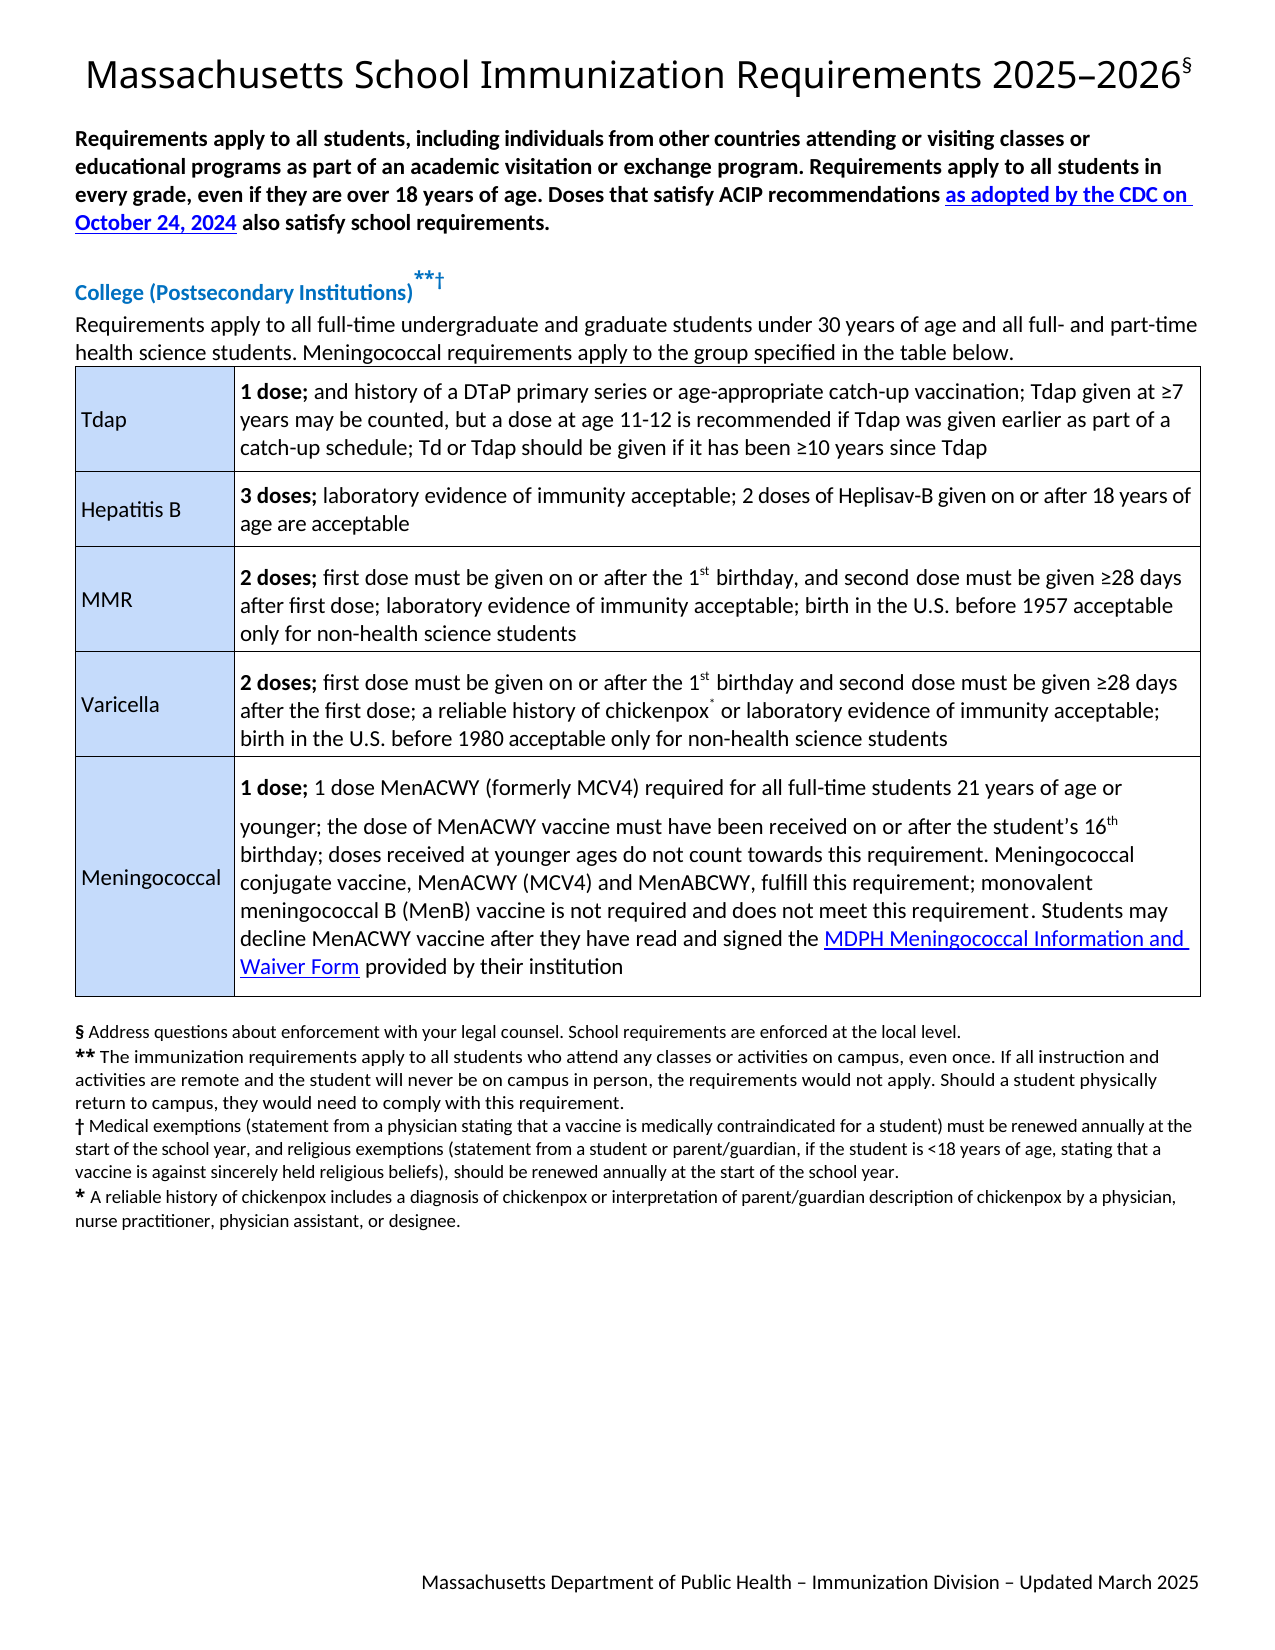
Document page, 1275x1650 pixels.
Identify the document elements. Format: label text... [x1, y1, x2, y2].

table_cell Meningococcal [76, 757, 234, 996]
text ** The immunization requirements apply to all students who attend any classes or activities on campus, even once. If all instruction and activities are remote and the student will never be on campus in person, the requirements would not apply. Should a student physically return to campus, they would need to comply with this requirement. [75, 1043, 1200, 1114]
table_header Tdap [76, 367, 234, 471]
table_cell 1 dose; 1 dose MenACWY (formerly MCV4) required for all full-time students 21 years of age or younger; the dose of MenACWY vaccine must have been received on or after the student’s 16th birthday; doses received at younger ages do not count towards this requirement. Meningococcal conjugate vaccine, MenACWY (MCV4) and MenABCWY, fulfill this requirement; monovalent meningococcal B (MenB) vaccine is not required and does not meet this requirement. Students may decline MenACWY vaccine after they have read and signed the MDPH Meningococcal Information and Waiver Form provided by their institution [235, 757, 1200, 996]
text Requirements apply to all students, including individuals from other countries attending or visiting classes or educational programs as part of an academic visitation or exchange program. Requirements apply to all students in every grade, even if they are over 18 years of age. Doses that satisfy ACIP recommendations as adopted by the CDC on October 24, 2024 also satisfy school requirements. [75, 124, 1200, 237]
table_header 1 dose; and history of a DTaP primary series or age-appropriate catch-up vaccination; Tdap given at ≥7 years may be counted, but a dose at age 11-12 is recommended if Tdap was given earlier as part of a catch-up schedule; Td or Tdap should be given if it has been ≥10 years since Tdap [235, 367, 1200, 471]
table_cell 3 doses; laboratory evidence of immunity acceptable; 2 doses of Heplisav-B given on or after 18 years of age are acceptable [235, 472, 1200, 546]
table_cell 2 doses; first dose must be given on or after the 1st birthday, and second dose must be given ≥28 days after first dose; laboratory evidence of immunity acceptable; birth in the U.S. before 1957 acceptable only for non-health science students [235, 547, 1200, 651]
text College (Postsecondary Institutions)**† [75, 264, 1200, 310]
text § Address questions about enforcement with your legal counsel. School requirements are enforced at the local level. [75, 1020, 1200, 1043]
text * A reliable history of chickenpox includes a diagnosis of chickenpox or interpretation of parent/guardian description of chickenpox by a physician, nurse practitioner, physician assistant, or designee. [75, 1183, 1200, 1232]
text † Medical exemptions (statement from a physician stating that a vaccine is medically contraindicated for a student) must be renewed annually at the start of the school year, and religious exemptions (statement from a student or parent/guardian, if the student is <18 years of age, stating that a vaccine is against sincerely held religious beliefs), should be renewed annually at the start of the school year. [75, 1114, 1200, 1183]
table_cell 2 doses; first dose must be given on or after the 1st birthday and second dose must be given ≥28 days after the first dose; a reliable history of chickenpox* or laboratory evidence of immunity acceptable; birth in the U.S. before 1980 acceptable only for non-health science students [235, 652, 1200, 756]
table_cell MMR [76, 547, 234, 651]
table_cell Hepatitis B [76, 472, 234, 546]
text Requirements apply to all full-time undergraduate and graduate students under 30 years of age and all full- and part-time health science students. Meningococcal requirements apply to the group specified in the table below. [75, 310, 1200, 366]
table_cell Varicella [76, 652, 234, 756]
